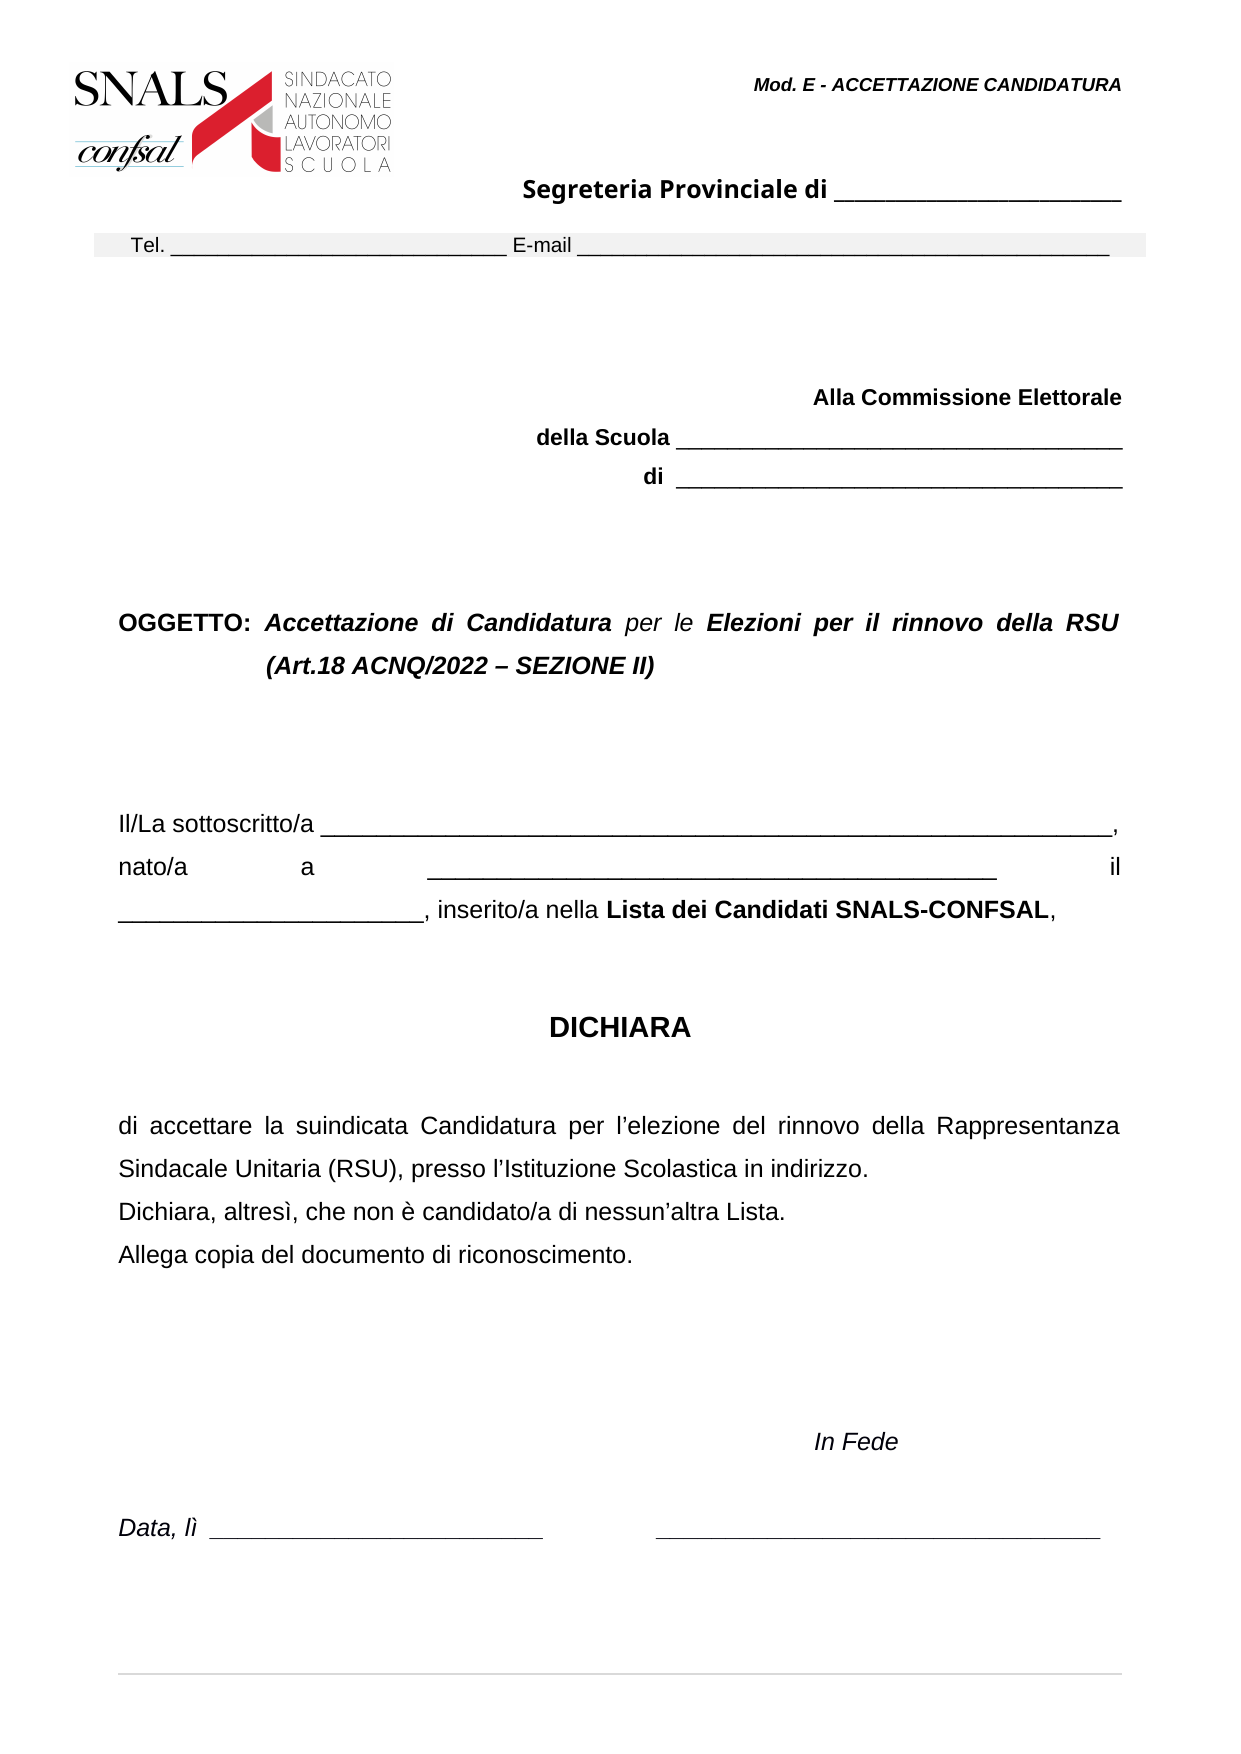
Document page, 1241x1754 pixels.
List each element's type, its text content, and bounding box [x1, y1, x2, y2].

text di accettare la suindicata Candidatura per l’elezione del rinnovo della Rappresentanza Sindacale Unitaria (RSU), presso l’Istituzione Scolastica in indirizzo. [118, 1111, 1122, 1183]
text OGGETTO: Accettazione di Candidatura per le Elezioni per il rinnovo della RSU (Art.18 ACNQ/2022 – SEZIONE II) [118, 608, 1122, 679]
text Data, lì ________________________ ________________________________ [118, 1513, 1122, 1542]
text Dichiara, altresì, che non è candidato/a di nessun’altra Lista. [118, 1197, 1122, 1226]
text di ___________________________________ [118, 463, 1122, 489]
picture [69, 62, 394, 177]
text Il/La sottoscritto/a _________________________________________________________, [118, 809, 1122, 838]
text Allega copia del documento di riconoscimento. [118, 1240, 1122, 1269]
text nato/a a _________________________________________ il ______________________, inserito/a nella Lista dei Candidati SNALS-CONFSAL, [118, 852, 1122, 924]
text DICHIARA [118, 1010, 1122, 1044]
text In Fede [118, 1427, 1122, 1456]
text Alla Commissione Elettorale [118, 384, 1122, 410]
text della Scuola ___________________________________ [118, 423, 1122, 450]
